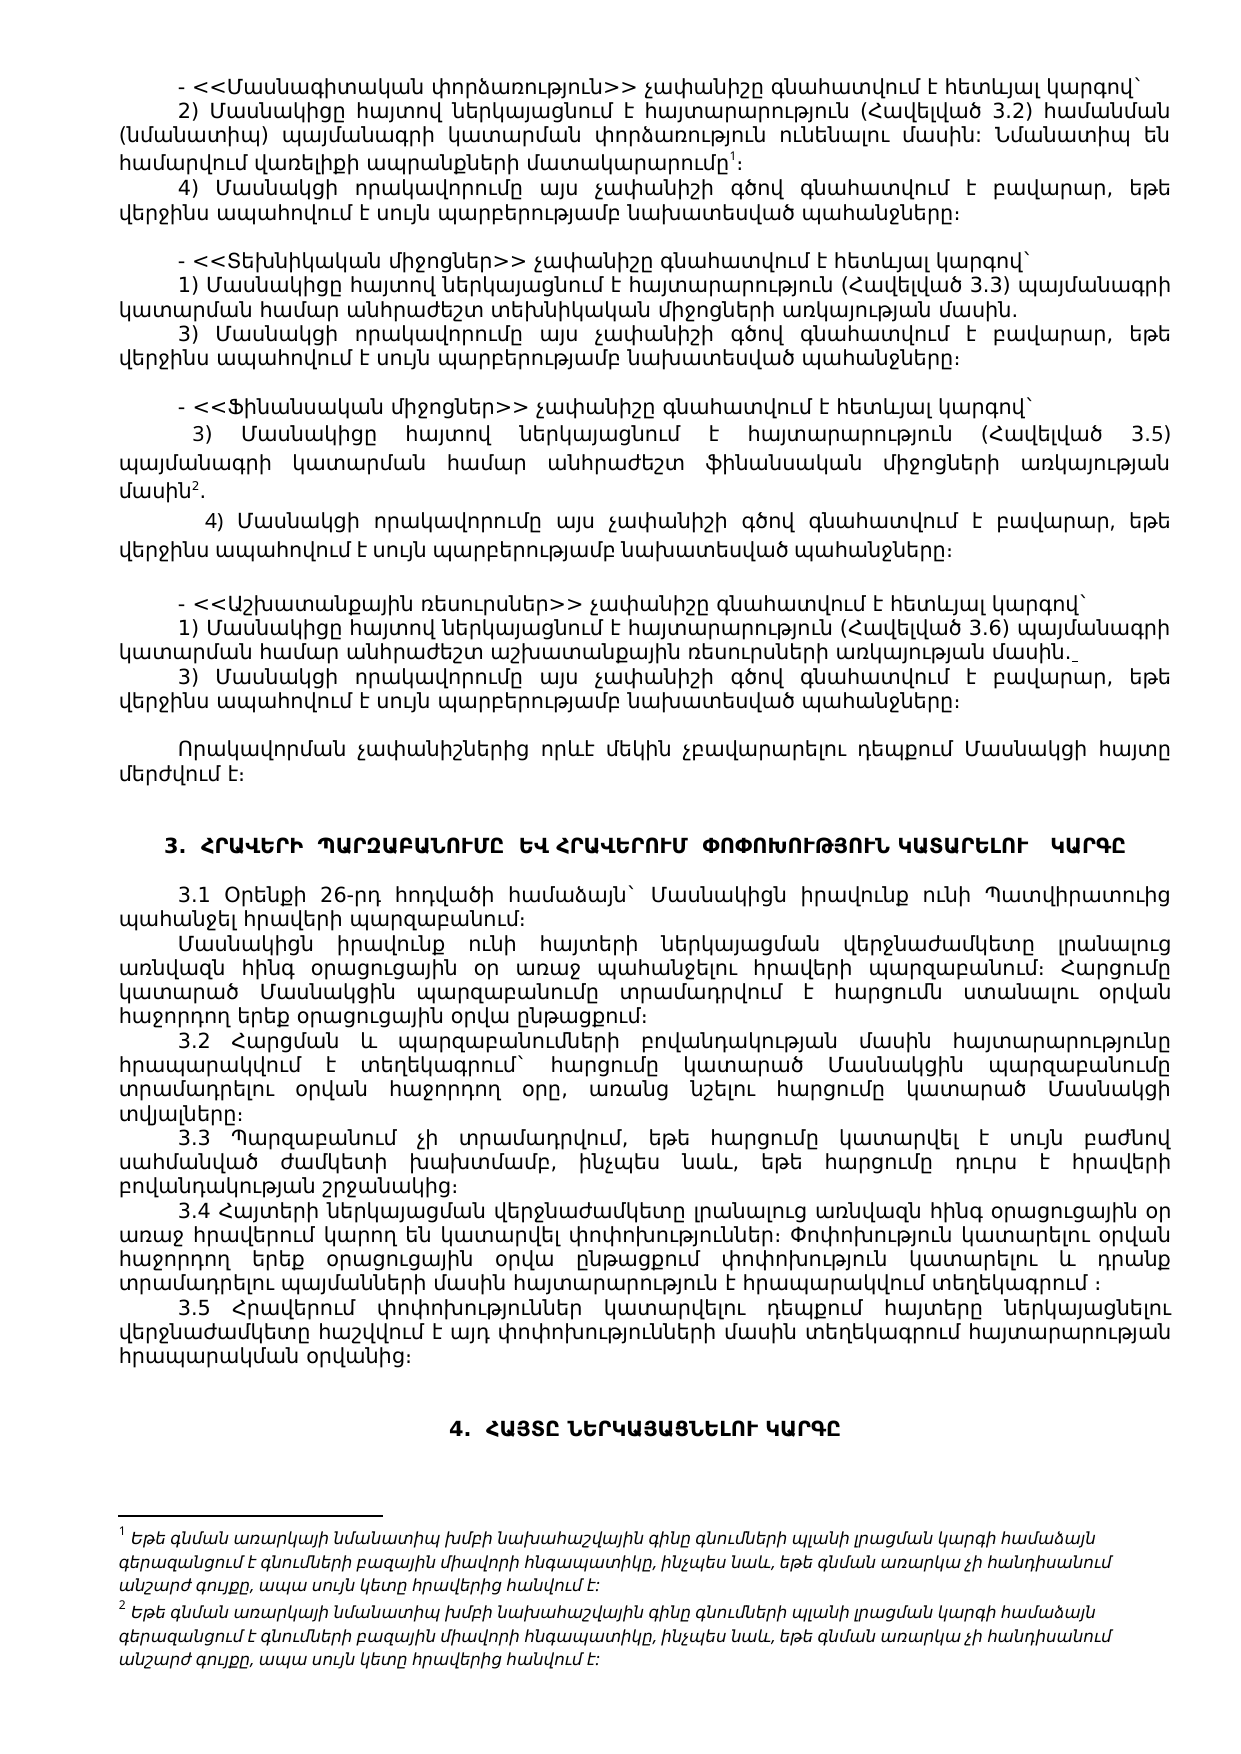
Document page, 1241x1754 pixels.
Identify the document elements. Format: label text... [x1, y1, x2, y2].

text 3.2 Հարցման և պարզաբանումների բովանդակության մասին հայտարարությունը հրապարակվում է տեղեկագրում` հարցումը կատարած Մասնակցին պարզաբանումը տրամադրելու օրվան հաջորդող օրը, առանց նշելու հարցումը կատարած Մասնակցի տվյալները։ [118, 1029, 1171, 1126]
text 3.5 Հրավերում փոփոխություններ կատարվելու դեպքում հայտերը ներկայացնելու վերջնաժամկետը հաշվվում է այդ փոփոխությունների մասին տեղեկագրում հայտարարության հրապարակման օրվանից։ [118, 1296, 1171, 1368]
text 1) Մասնակիցը հայտով ներկայացնում է հայտարարություն (Հավելված 3.6) պայմանագրի կատարման համար անհրաժեշտ աշխատանքային ռեսուրսների առկայության մասին. [118, 616, 1171, 665]
text - <<Ֆինանսական միջոցներ>> չափանիշը գնահատվում է հետևյալ կարգով` [118, 395, 1171, 419]
text 4) Մասնակցի որակավորումը այս չափանիշի գծով գնահատվում է բավարար, եթե վերջինս ապահովում է սույն պարբերությամբ նախատեսված պահանջները։ [118, 176, 1171, 225]
text Որակավորման չափանիշներից որևէ մեկին չբավարարելու դեպքում Մասնակցի հայտը մերժվում է։ [118, 737, 1171, 786]
text 4. ՀԱՅՏԸ ՆԵՐԿԱՅԱՑՆԵԼՈՒ ԿԱՐԳԸ [118, 1417, 1171, 1441]
text 3.1 Օրենքի 26-րդ հոդվածի համաձայն` Մասնակիցն իրավունք ունի Պատվիրատուից պահանջել հրավերի պարզաբանում։ [118, 883, 1171, 932]
text - <<Աշխատանքային ռեսուրսներ>> չափանիշը գնահատվում է հետևյալ կարգով` [118, 592, 1171, 616]
text 3. ՀՐԱՎԵՐԻ ՊԱՐԶԱԲԱՆՈՒՄԸ ԵՎ ՀՐԱՎԵՐՈՒՄ ՓՈՓՈԽՈՒԹՅՈՒՆ ԿԱՏԱՐԵԼՈՒ ԿԱՐԳԸ [118, 834, 1171, 859]
text 3.4 Հայտերի ներկայացման վերջնաժամկետը լրանալուց առնվազն հինգ օրացուցային օր առաջ հրավերում կարող են կատարվել փոփոխություններ։ Փոփոխություն կատարելու օրվան հաջորդող երեք օրացուցային օրվա ընթացքում փոփոխություն կատարելու և դրանք տրամադրելու պայմանների մասին հայտարարություն է հրապարակվում տեղեկագրում ։ [118, 1199, 1171, 1296]
text - <<Մասնագիտական փորձառություն>> չափանիշը գնահատվում է հետևյալ կարգով` [118, 75, 1171, 99]
text 1) Մասնակիցը հայտով ներկայացնում է հայտարարություն (Հավելված 3.3) պայմանագրի կատարման համար անհրաժեշտ տեխնիկական միջոցների առկայության մասին. [118, 273, 1171, 322]
text 3) Մասնակցի որակավորումը այս չափանիշի գծով գնահատվում է բավարար, եթե վերջինս ապահովում է սույն պարբերությամբ նախատեսված պահանջները։ [118, 322, 1171, 370]
text 4) Մասնակցի որակավորումը այս չափանիշի գծով գնահատվում է բավարար, եթե վերջինս ապահովում է սույն պարբերությամբ նախատեսված պահանջները։ [118, 507, 1171, 563]
text 2) Մասնակիցը հայտով ներկայացնում է հայտարարություն (Հավելված 3.2) համանման (նմանատիպ) պայմանագրի կատարման փորձառություն ունենալու մասին: Նմանատիպ են համարվում վառելիքի ապրանքների մատակարարումը։ [118, 99, 1171, 176]
text - <<Տեխնիկական միջոցներ>> չափանիշը գնահատվում է հետևյալ կարգով` [118, 249, 1171, 273]
text 3) Մասնակիցը հայտով ներկայացնում է հայտարարություն (Հավելված 3.5) պայմանագրի կատարման համար անհրաժեշտ ֆինանսական միջոցների առկայության մասին. [118, 419, 1171, 503]
text Մասնակիցն իրավունք ունի հայտերի ներկայացման վերջնաժամկետը լրանալուց առնվազն հինգ օրացուցային օր առաջ պահանջելու հրավերի պարզաբանում։ Հարցումը կատարած Մասնակցին պարզաբանումը տրամադրվում է հարցումն ստանալու օրվան հաջորդող երեք օրացուցային օրվա ընթացքում։ [118, 932, 1171, 1029]
text 3.3 Պարզաբանում չի տրամադրվում, եթե հարցումը կատարվել է սույն բաժնով սահմանված ժամկետի խախտմամբ, ինչպես նաև, եթե հարցումը դուրս է հրավերի բովանդակության շրջանակից։ [118, 1126, 1171, 1199]
text 3) Մասնակցի որակավորումը այս չափանիշի գծով գնահատվում է բավարար, եթե վերջինս ապահովում է սույն պարբերությամբ նախատեսված պահանջները։ [118, 665, 1171, 713]
